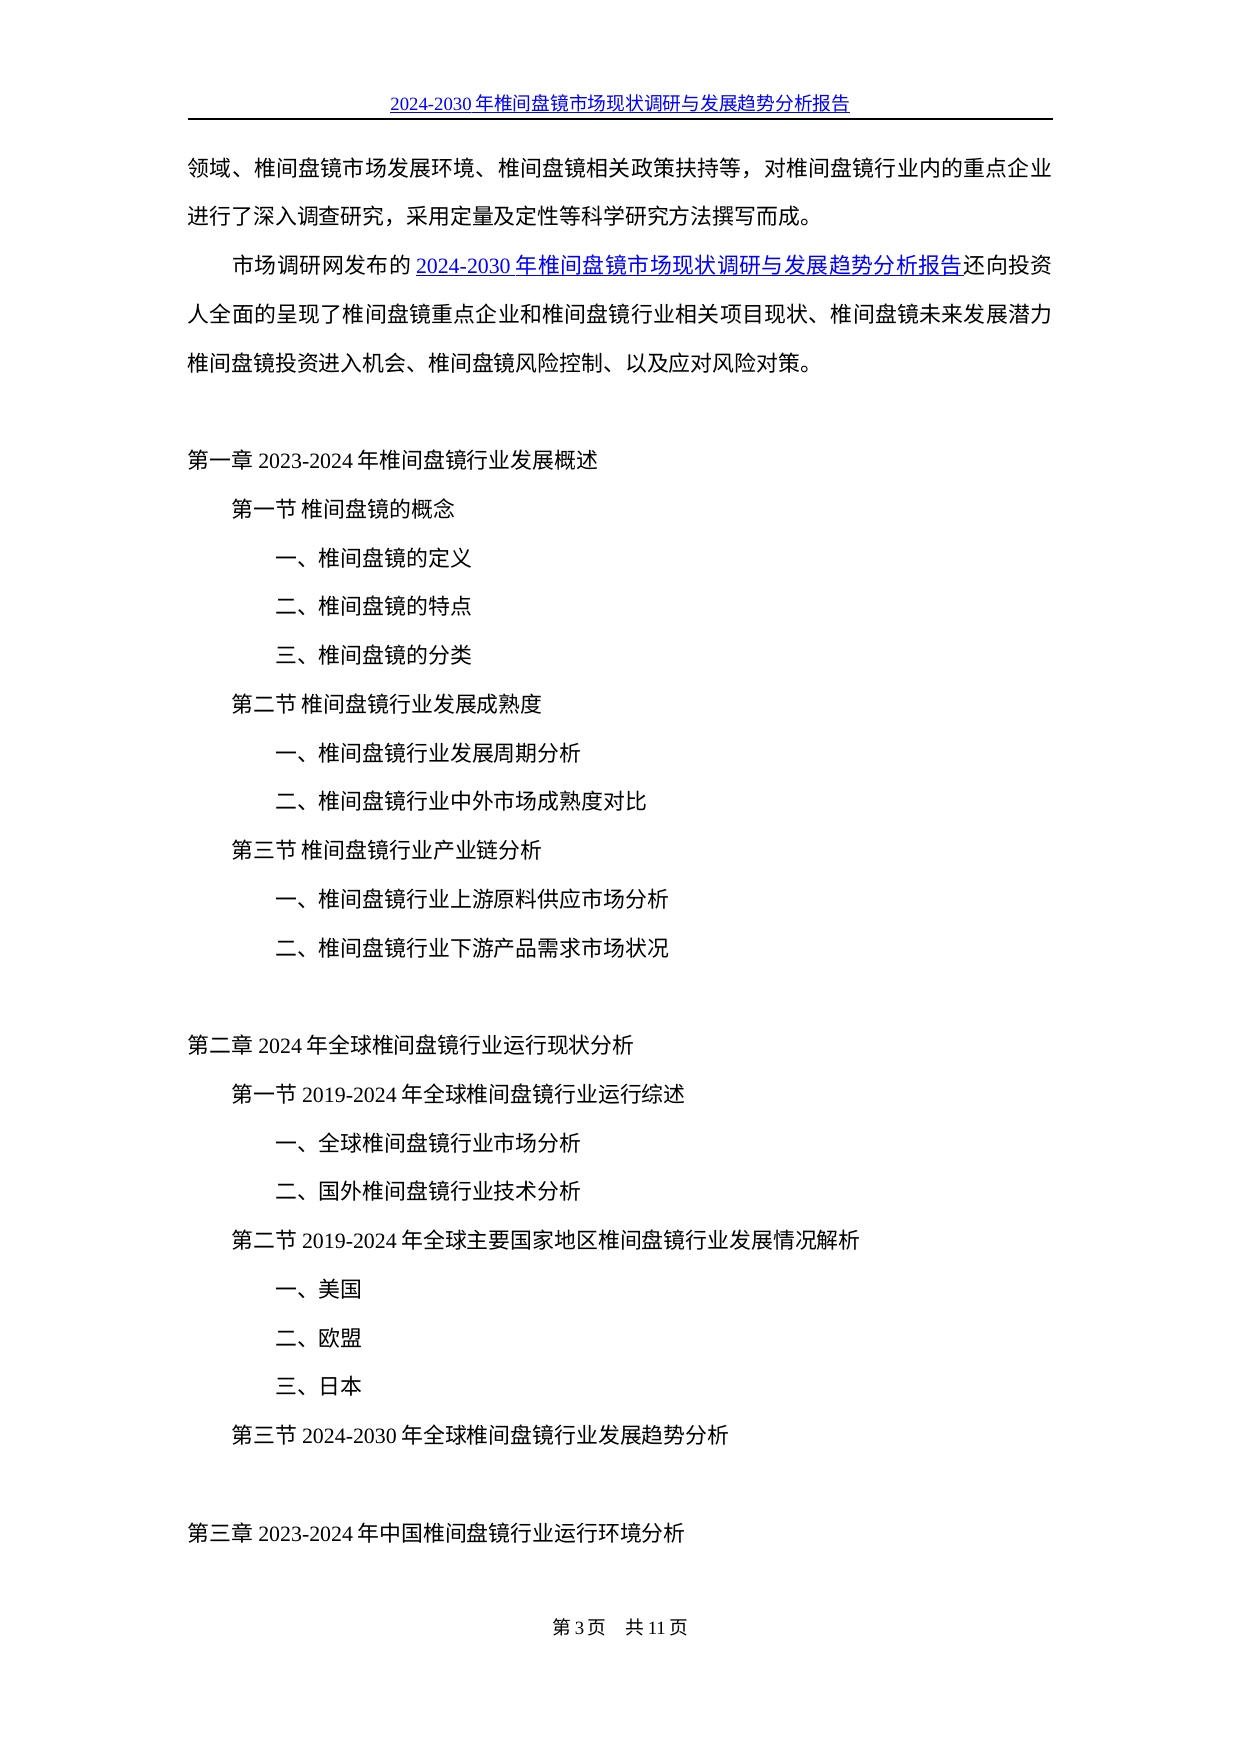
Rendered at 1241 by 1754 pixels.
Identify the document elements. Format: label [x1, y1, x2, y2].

text [187, 150, 1053, 1548]
